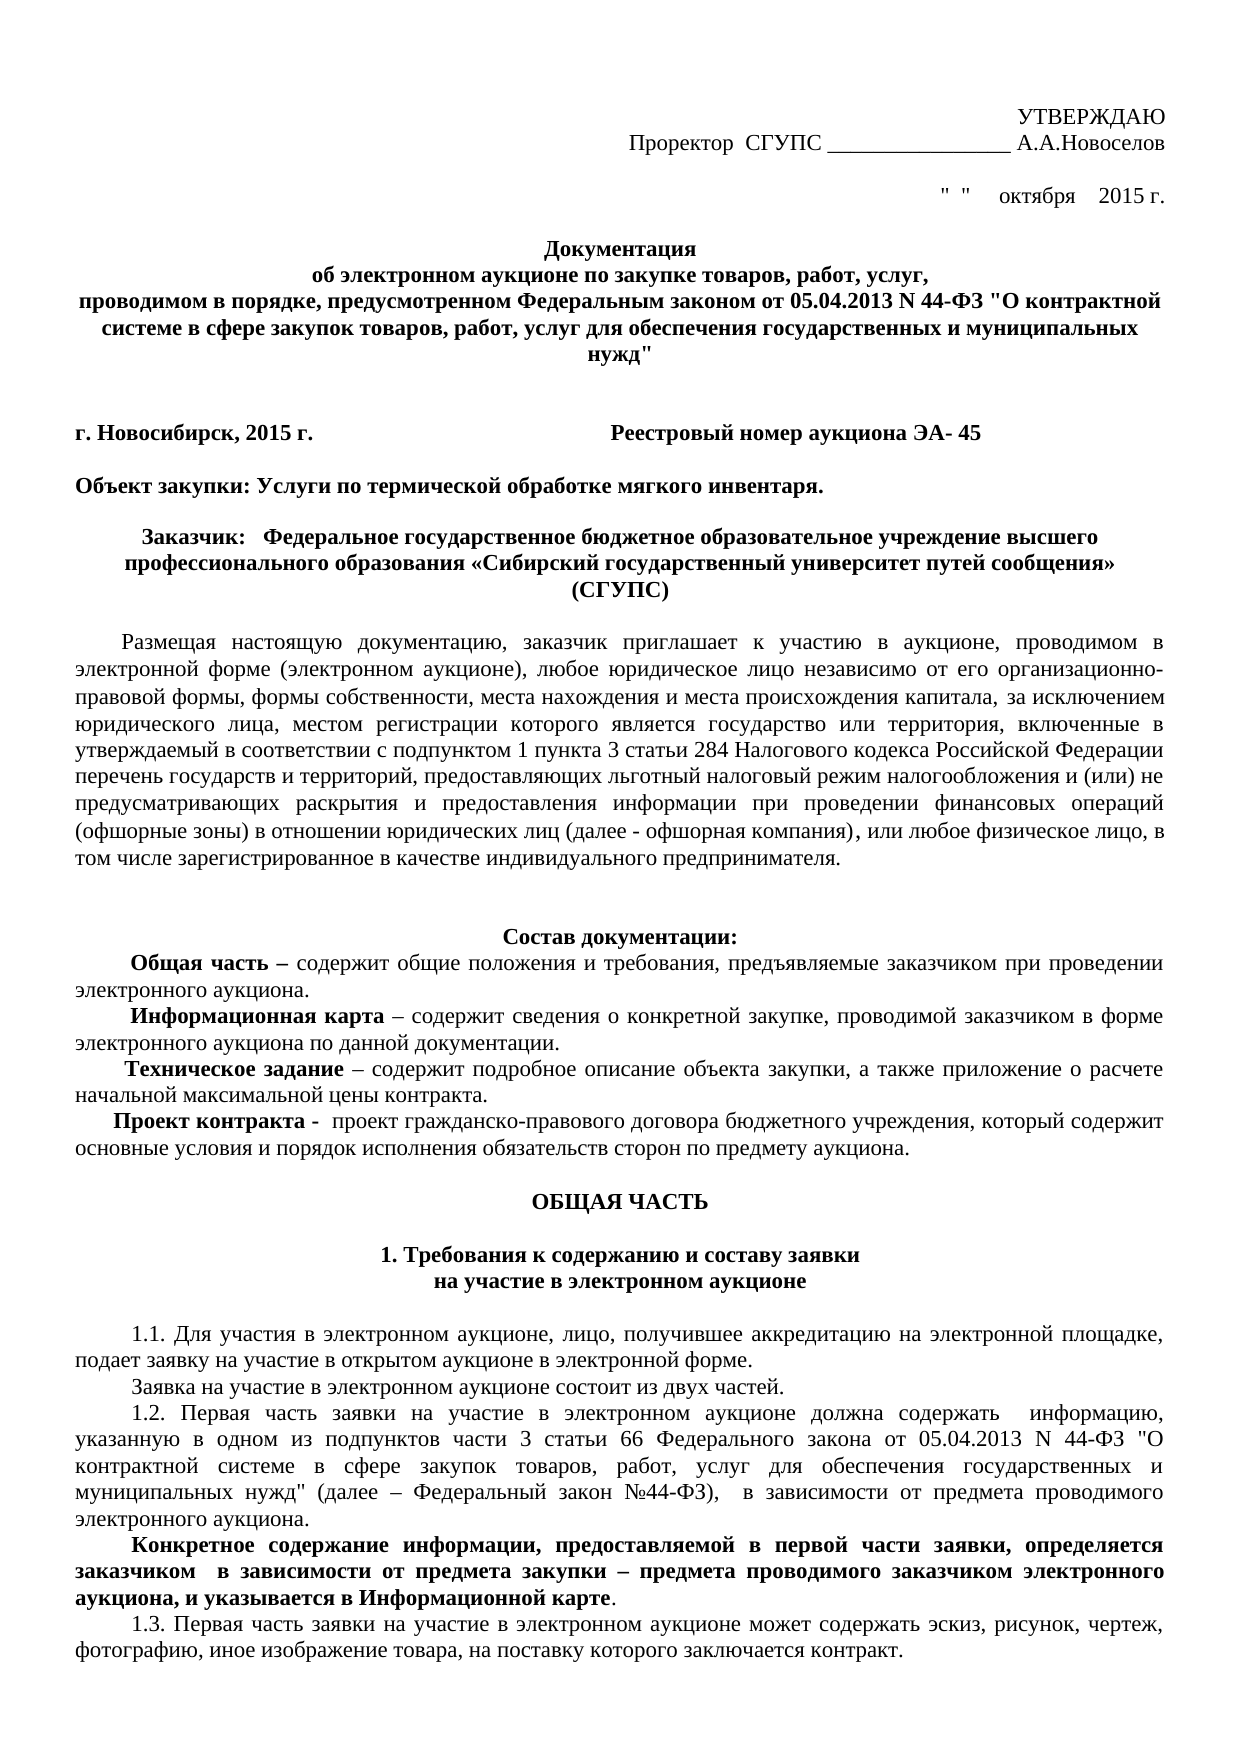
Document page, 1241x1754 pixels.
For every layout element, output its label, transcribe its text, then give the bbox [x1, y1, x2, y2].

text Размещая настоящую документацию, заказчик приглашает к участию в аукционе, проводимом в электронной форме (электронном аукционе), любое юридическое лицо независимо от его организационно-правовой формы, формы собственности, места нахождения и места происхождения капитала, за исключением юридического лица, местом регистрации которого является государство или территория, включенные в утверждаемый в соответствии с подпунктом 1 пункта 3 статьи 284 Налогового кодекса Российской Федерации перечень государств и территорий, предоставляющих льготный налоговый режим налогообложения и (или) не предусматривающих раскрытия и предоставления информации при проведении финансовых операций (офшорные зоны) в отношении юридических лиц (далее - офшорная компания), или любое физическое лицо, в том числе зарегистрированное в качестве индивидуального предпринимателя. [75, 628, 1165, 870]
text на участие в электронном аукционе [75, 1267, 1165, 1294]
text " " октября 2015 г. [75, 182, 1165, 208]
text Документация [75, 235, 1165, 261]
text Конкретное содержание информации, предоставляемой в первой части заявки, определяется заказчиком в зависимости от предмета закупки – предмета проводимого заказчиком электронного аукциона, и указывается в Информационной карте. [75, 1531, 1165, 1610]
text 1. Требования к содержанию и составу заявки [75, 1241, 1165, 1267]
text Информационная карта – содержит сведения о конкретной закупке, проводимой заказчиком в форме электронного аукциона по данной документации. [75, 1002, 1165, 1055]
text г. Новосибирск, 2015 г. Реестровый номер аукциона ЭА- 45 [75, 419, 1165, 446]
text 1.3. Первая часть заявки на участие в электронном аукционе может содержать эскиз, рисунок, чертеж, фотографию, иное изображение товара, на поставку которого заключается контракт. [75, 1610, 1165, 1663]
text 1.1. Для участия в электронном аукционе, лицо, получившее аккредитацию на электронной площадке, подает заявку на участие в открытом аукционе в электронной форме. [75, 1320, 1165, 1373]
text 1.2. Первая часть заявки на участие в электронном аукционе должна содержать информацию, указанную в одном из подпунктов части 3 статьи 66 Федерального закона от 05.04.2013 N 44-ФЗ "О контрактной системе в сфере закупок товаров, работ, услуг для обеспечения государственных и муниципальных нужд" (далее – Федеральный закон №44-ФЗ), в зависимости от предмета проводимого электронного аукциона. [75, 1399, 1165, 1531]
text Заказчик: Федеральное государственное бюджетное образовательное учреждение высшего профессионального образования «Сибирский государственный университет путей сообщения» (СГУПС) [75, 523, 1165, 602]
text Общая часть – содержит общие положения и требования, предъявляемые заказчиком при проведении электронного аукциона. [75, 949, 1165, 1002]
text УТВЕРЖДАЮ [1, 103, 1165, 129]
text об электронном аукционе по закупке товаров, работ, услуг, [75, 261, 1165, 287]
text ОБЩАЯ ЧАСТЬ [75, 1188, 1165, 1215]
text проводимом в порядке, предусмотренном Федеральным законом от 05.04.2013 N 44-ФЗ "О контрактной системе в сфере закупок товаров, работ, услуг для обеспечения государственных и муниципальных нужд" [75, 287, 1165, 367]
text Проект контракта - проект гражданско-правового договора бюджетного учреждения, который содержит основные условия и порядок исполнения обязательств сторон по предмету аукциона. [75, 1108, 1165, 1160]
text Проректор СГУПС ________________ А.А.Новоселов [75, 129, 1165, 156]
text Объект закупки: Услуги по термической обработке мягкого инвентаря. [75, 472, 1165, 498]
text Состав документации: [75, 923, 1165, 949]
text Заявка на участие в электронном аукционе состоит из двух частей. [75, 1373, 1165, 1399]
text Техническое задание – содержит подробное описание объекта закупки, а также приложение о расчете начальной максимальной цены контракта. [75, 1055, 1165, 1108]
